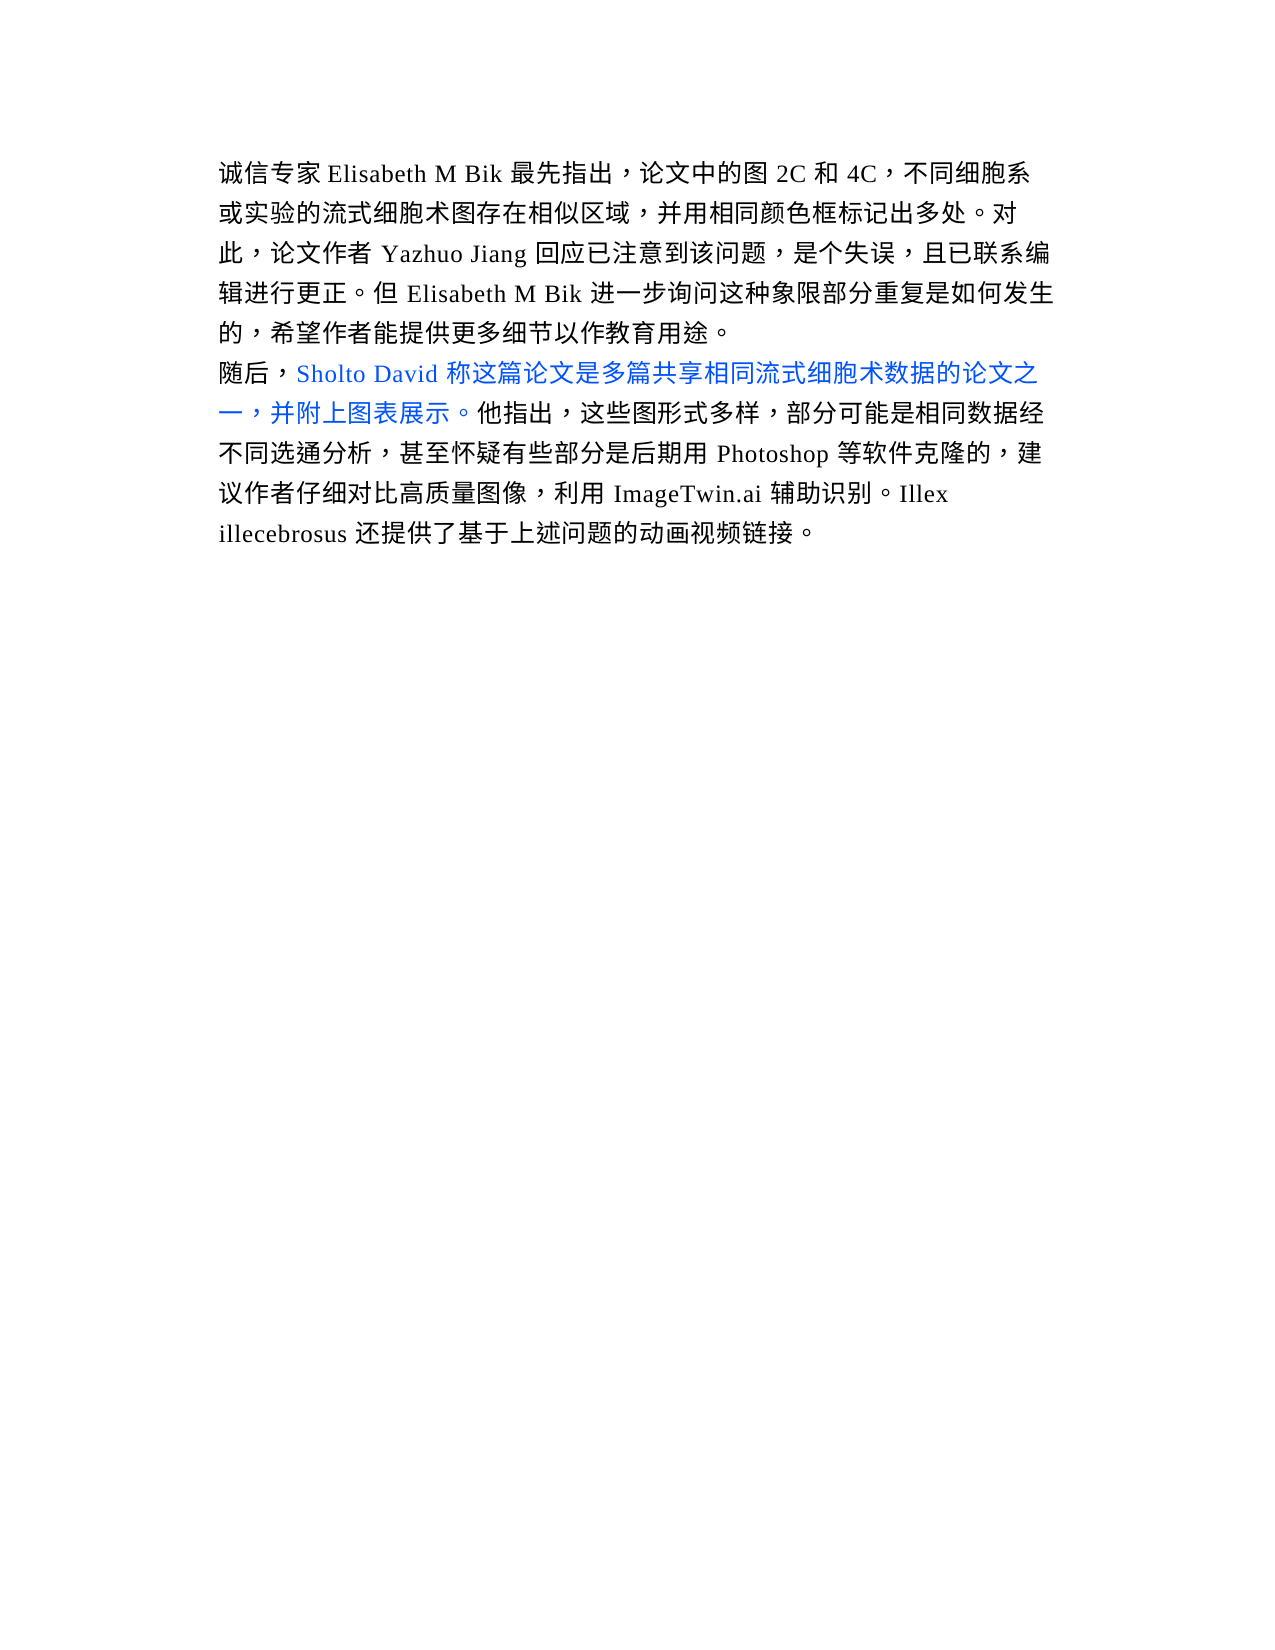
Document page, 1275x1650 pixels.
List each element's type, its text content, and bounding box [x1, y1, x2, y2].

text 诚信专家Elisabeth M Bik 最先指出，论文中的图 2C 和 4C，不同细胞系或实验的流式细胞术图存在相似区域，并用相同颜色框标记出多处。对此，论文作者 Yazhuo Jiang 回应已注意到该问题，是个失误，且已联系编辑进行更正。但 Elisabeth M Bik 进一步询问这种象限部分重复是如何发生的，希望作者能提供更多细节以作教育用途。 [219, 150, 1056, 350]
text 随后，Sholto David 称这篇论文是多篇共享相同流式细胞术数据的论文之一，并附上图表展示。他指出，这些图形式多样，部分可能是相同数据经不同选通分析，甚至怀疑有些部分是后期用 Photoshop 等软件克隆的，建议作者仔细对比高质量图像，利用 ImageTwin.ai 辅助识别。Illex illecebrosus 还提供了基于上述问题的动画视频链接。 [219, 350, 1056, 550]
